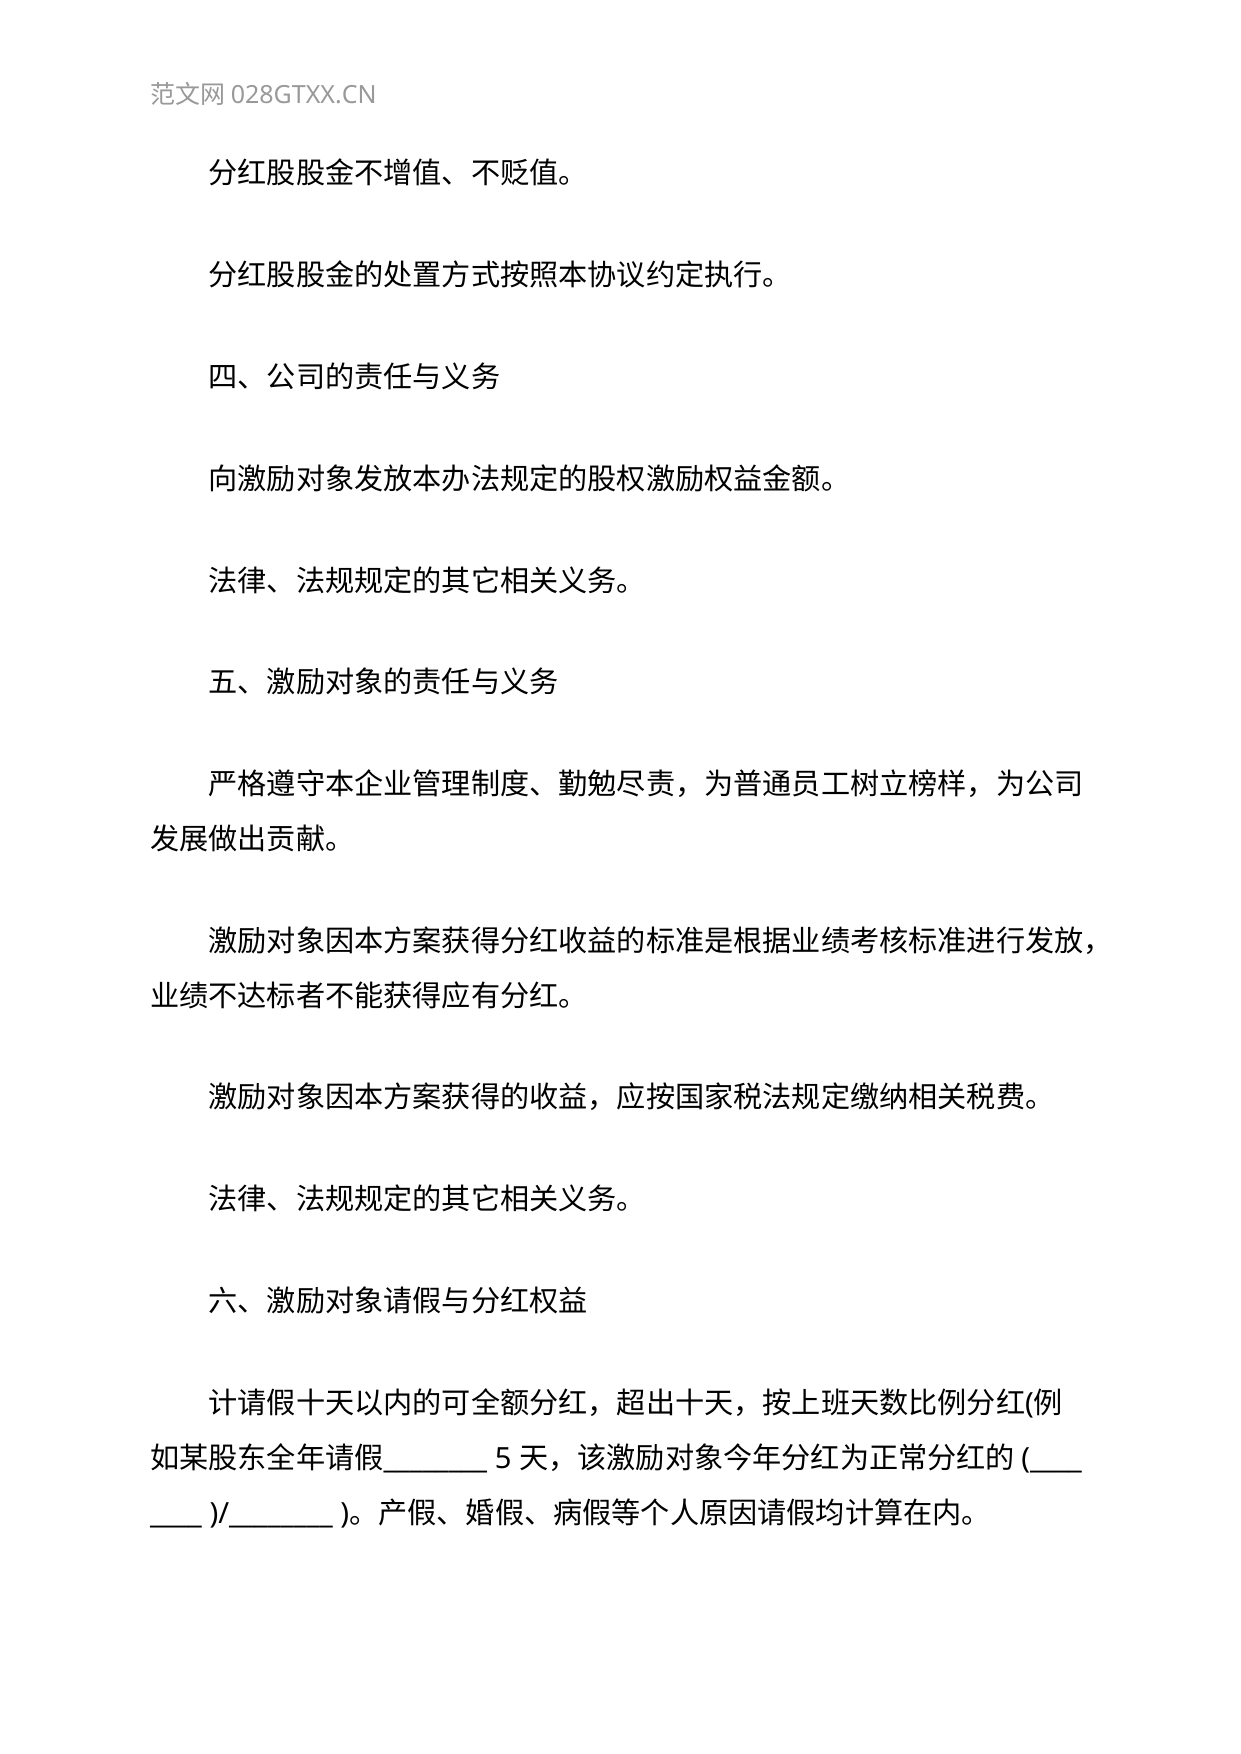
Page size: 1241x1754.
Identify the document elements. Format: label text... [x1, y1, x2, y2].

text 向激励对象发放本办法规定的股权激励权益金额。 [150, 455, 1090, 498]
text 分红股股金的处置方式按照本协议约定执行。 [150, 252, 1090, 294]
text 四、公司的责任与义务 [150, 353, 1090, 396]
text 计请假十天以内的可全额分红，超出十天，按上班天数比例分红(例如某股东全年请假________ 5 天，该激励对象今年分红为正常分红的 (________ )/________ )。产假、婚假、病假等个人原因请假均计算在内。 [150, 1379, 1090, 1532]
text 激励对象因本方案获得的收益，应按国家税法规定缴纳相关税费。 [150, 1074, 1090, 1116]
text 激励对象因本方案获得分红收益的标准是根据业绩考核标准进行发放，业绩不达标者不能获得应有分红。 [150, 917, 1090, 1014]
text 五、激励对象的责任与义务 [150, 659, 1090, 701]
text 法律、法规规定的其它相关义务。 [150, 557, 1090, 599]
text 法律、法规规定的其它相关义务。 [150, 1176, 1090, 1218]
text 分红股股金不增值、不贬值。 [150, 150, 1090, 192]
text 严格遵守本企业管理制度、勤勉尽责，为普通员工树立榜样，为公司发展做出贡献。 [150, 761, 1090, 858]
text 六、激励对象请假与分红权益 [150, 1277, 1090, 1320]
